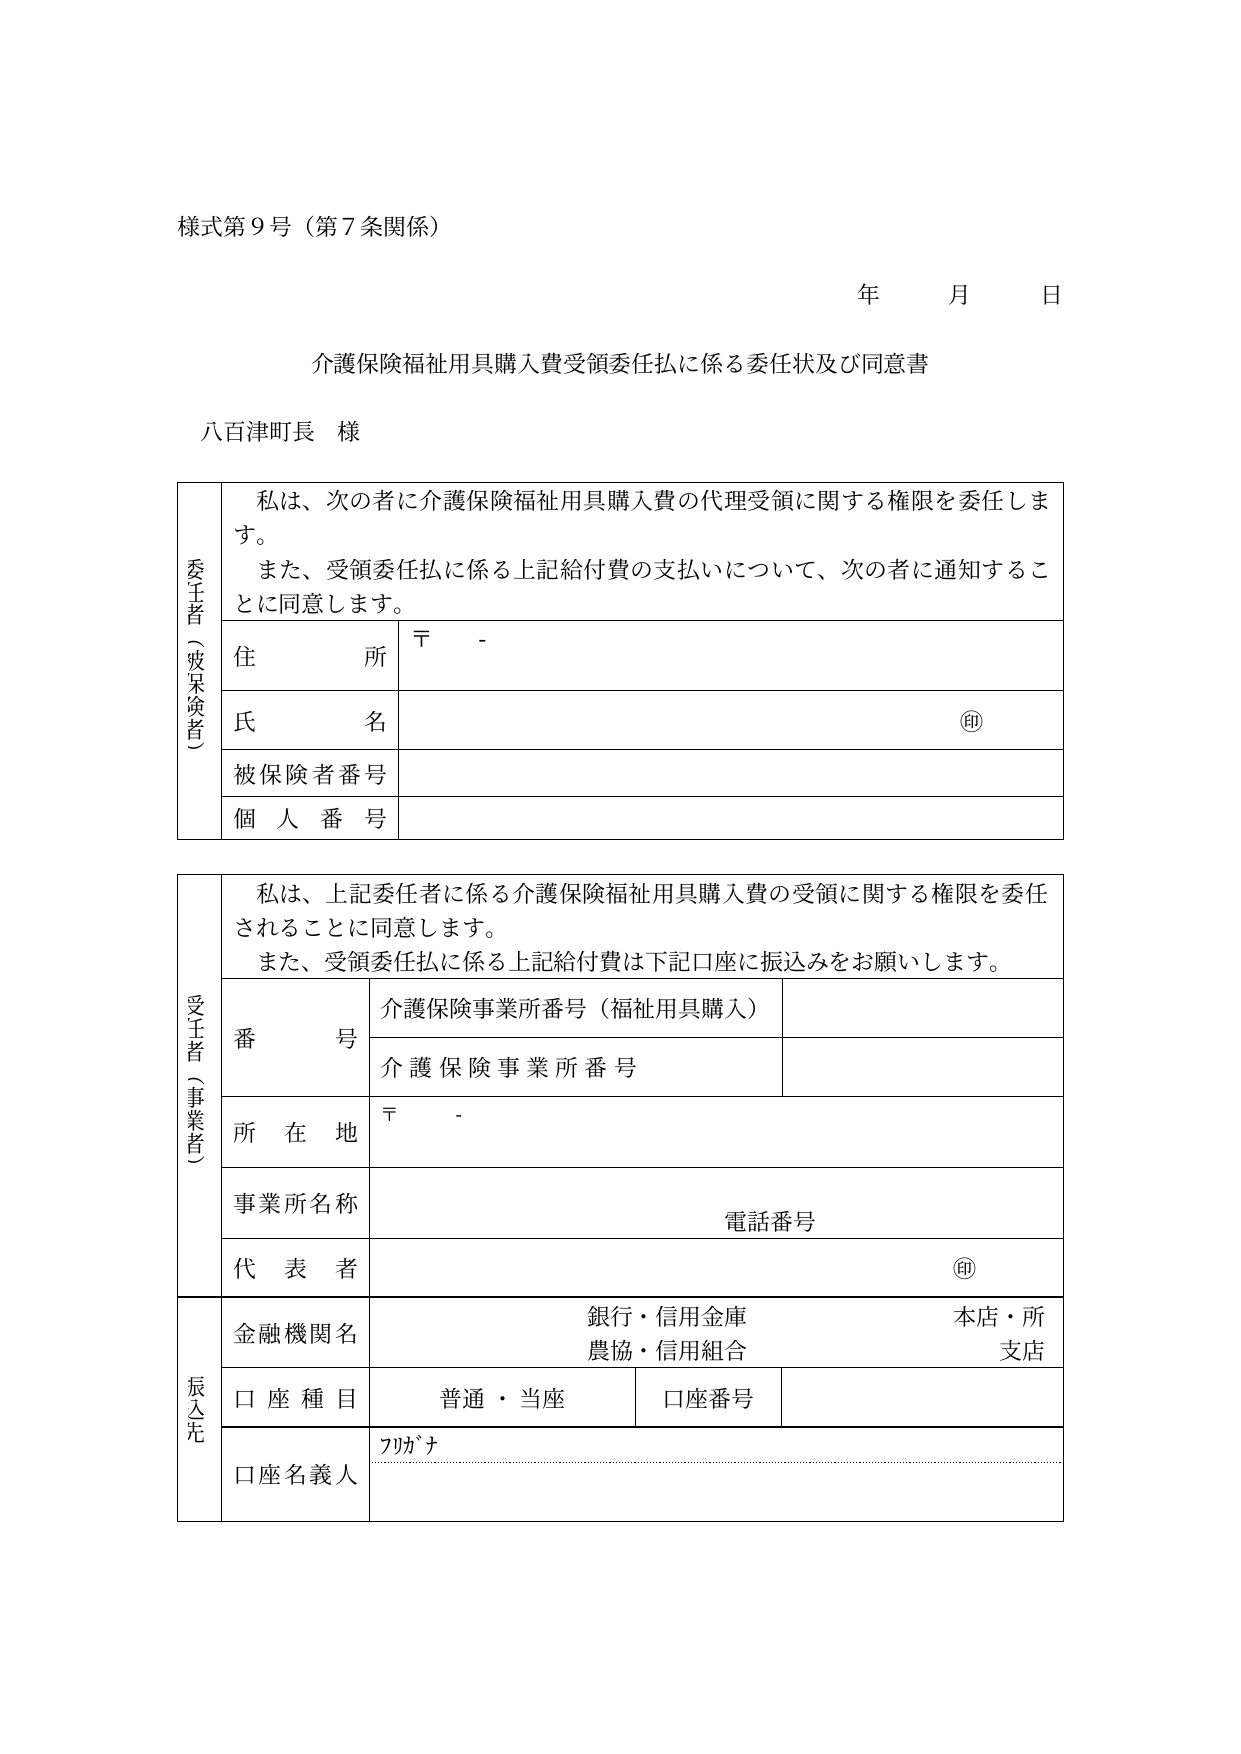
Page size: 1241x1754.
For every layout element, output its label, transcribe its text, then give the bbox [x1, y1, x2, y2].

table_header 私は、次の者に介護保険福祉用具購入費の代理受領に関する権限を委任します。 また、受領委任払に係る上記給付費の支払いについて、次の者に通知することに同意します。 [222, 483, 1063, 619]
table_cell 電話番号 [370, 1168, 1063, 1237]
table_cell [399, 750, 1063, 796]
table_cell [370, 1462, 1063, 1521]
table_cell ㊞ [399, 691, 1063, 749]
table_cell 普通 ・ 当座 [370, 1368, 635, 1426]
table_cell [783, 1038, 1063, 1096]
table_header 委任者（被保険者） [178, 483, 221, 839]
table_cell 個人番号 [222, 797, 398, 839]
table_cell 事業所名称 [222, 1168, 369, 1237]
table_cell 口座番号 [636, 1368, 781, 1426]
table_cell ﾌﾘｶﾞﾅ [370, 1428, 1063, 1462]
table_cell ㊞ [370, 1239, 1063, 1296]
text 様式第９号（第７条関係） [177, 208, 1063, 243]
table_cell 〒 - [370, 1097, 1063, 1167]
table_cell 銀行・信用金庫 本店・所 農協・信用組合 支店 [370, 1298, 1063, 1367]
table_cell 口座名義人 [222, 1428, 369, 1521]
table_cell [783, 979, 1063, 1037]
table_cell 〒 - [399, 621, 1063, 690]
table_cell [399, 797, 1063, 839]
table_cell 氏名 [222, 691, 398, 749]
table_cell 介護保険事業所番号（福祉用具購入） [370, 979, 782, 1037]
table_header 受任者（事業者） [178, 875, 221, 1296]
table_cell 被保険者番号 [222, 750, 398, 796]
text 八百津町長 様 [177, 413, 1063, 448]
table_cell 振込先 [178, 1298, 221, 1521]
text 介護保険福祉用具購入費受領委任払に係る委任状及び同意書 [177, 345, 1063, 379]
table_cell 介護保険事業所番号 [370, 1038, 782, 1096]
table_header 私は、上記委任者に係る介護保険福祉用具購入費の受領に関する権限を委任されることに同意します。 また、受領委任払に係る上記給付費は下記口座に振込みをお願いします。 [222, 875, 1063, 978]
table_cell 所在地 [222, 1097, 369, 1167]
table_cell [782, 1368, 1063, 1426]
table_cell 代表者 [222, 1239, 369, 1296]
text 年 月 日 [177, 277, 1063, 311]
table_cell 番号 [222, 979, 369, 1096]
table_cell 口座種目 [222, 1368, 369, 1426]
table_cell 住所 [222, 621, 398, 690]
table_cell 金融機関名 [222, 1298, 369, 1367]
